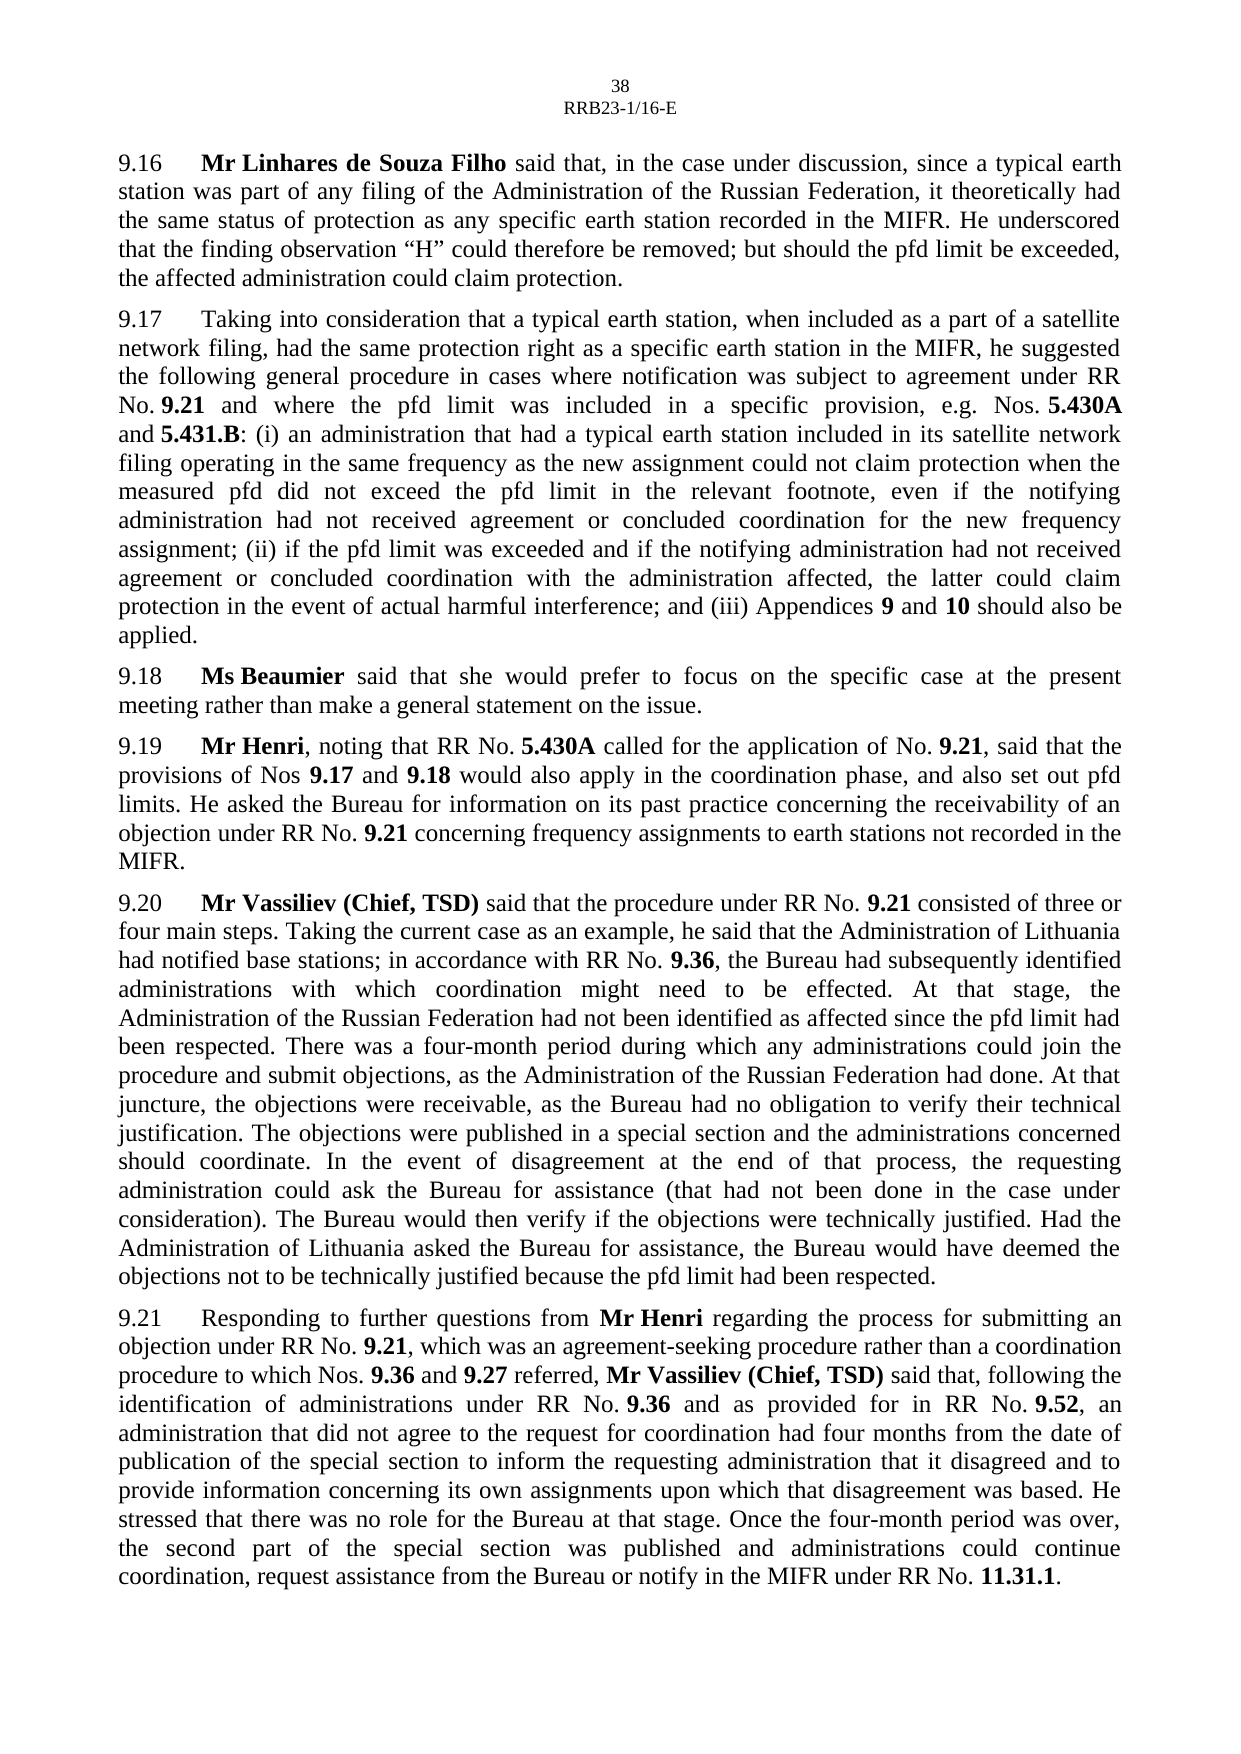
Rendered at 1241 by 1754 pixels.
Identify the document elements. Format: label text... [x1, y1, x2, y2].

text 9.20 Mr Vassiliev (Chief, TSD) said that the procedure under RR No. 9.21 consisted of three or four main steps. Taking the current case as an example, he said that the Administration of Lithuania had notified base stations; in accordance with RR No. 9.36, the Bureau had subsequently identified administrations with which coordination might need to be effected. At that stage, the Administration of the Russian Federation had not been identified as affected since the pfd limit had been respected. There was a four-month period during which any administrations could join the procedure and submit objections, as the Administration of the Russian Federation had done. At that juncture, the objections were receivable, as the Bureau had no obligation to verify their technical justification. The objections were published in a special section and the administrations concerned should coordinate. In the event of disagreement at the end of that process, the requesting administration could ask the Bureau for assistance (that had not been done in the case under consideration). The Bureau would then verify if the objections were technically justified. Had the Administration of Lithuania asked the Bureau for assistance, the Bureau would have deemed the objections not to be technically justified because the pfd limit had been respected. [118, 888, 1122, 1290]
text 9.21 Responding to further questions from Mr Henri regarding the process for submitting an objection under RR No. 9.21, which was an agreement-seeking procedure rather than a coordination procedure to which Nos. 9.36 and 9.27 referred, Mr Vassiliev (Chief, TSD) said that, following the identification of administrations under RR No. 9.36 and as provided for in RR No. 9.52, an administration that did not agree to the request for coordination had four months from the date of publication of the special section to inform the requesting administration that it disagreed and to provide information concerning its own assignments upon which that disagreement was based. He stressed that there was no role for the Bureau at that stage. Once the four-month period was over, the second part of the special section was published and administrations could continue coordination, request assistance from the Bureau or notify in the MIFR under RR No. 11.31.1. [118, 1303, 1122, 1590]
text 9.16 Mr Linhares de Souza Filho said that, in the case under discussion, since a typical earth station was part of any filing of the Administration of the Russian Federation, it theoretically had the same status of protection as any specific earth station recorded in the MIFR. He underscored that the finding observation “H” could therefore be removed; but should the pfd limit be exceeded, the affected administration could claim protection. [118, 148, 1122, 291]
text 9.19 Mr Henri, noting that RR No. 5.430A called for the application of No. 9.21, said that the provisions of Nos 9.17 and 9.18 would also apply in the coordination phase, and also set out pfd limits. He asked the Bureau for information on its past practice concerning the receivability of an objection under RR No. 9.21 concerning frequency assignments to earth stations not recorded in the MIFR. [118, 731, 1122, 875]
text 9.18 Ms Beaumier said that she would prefer to focus on the specific case at the present meeting rather than make a general statement on the issue. [118, 661, 1122, 719]
text 9.17 Taking into consideration that a typical earth station, when included as a part of a satellite network filing, had the same protection right as a specific earth station in the MIFR, he suggested the following general procedure in cases where notification was subject to agreement under RR No. 9.21 and where the pfd limit was included in a specific provision, e.g. Nos. 5.430A and 5.431.B: (i) an administration that had a typical earth station included in its satellite network filing operating in the same frequency as the new assignment could not claim protection when the measured pfd did not exceed the pfd limit in the relevant footnote, even if the notifying administration had not received agreement or concluded coordination for the new frequency assignment; (ii) if the pfd limit was exceeded and if the notifying administration had not received agreement or concluded coordination with the administration affected, the latter could claim protection in the event of actual harmful interference; and (iii) Appendices 9 and 10 should also be applied. [118, 304, 1122, 649]
